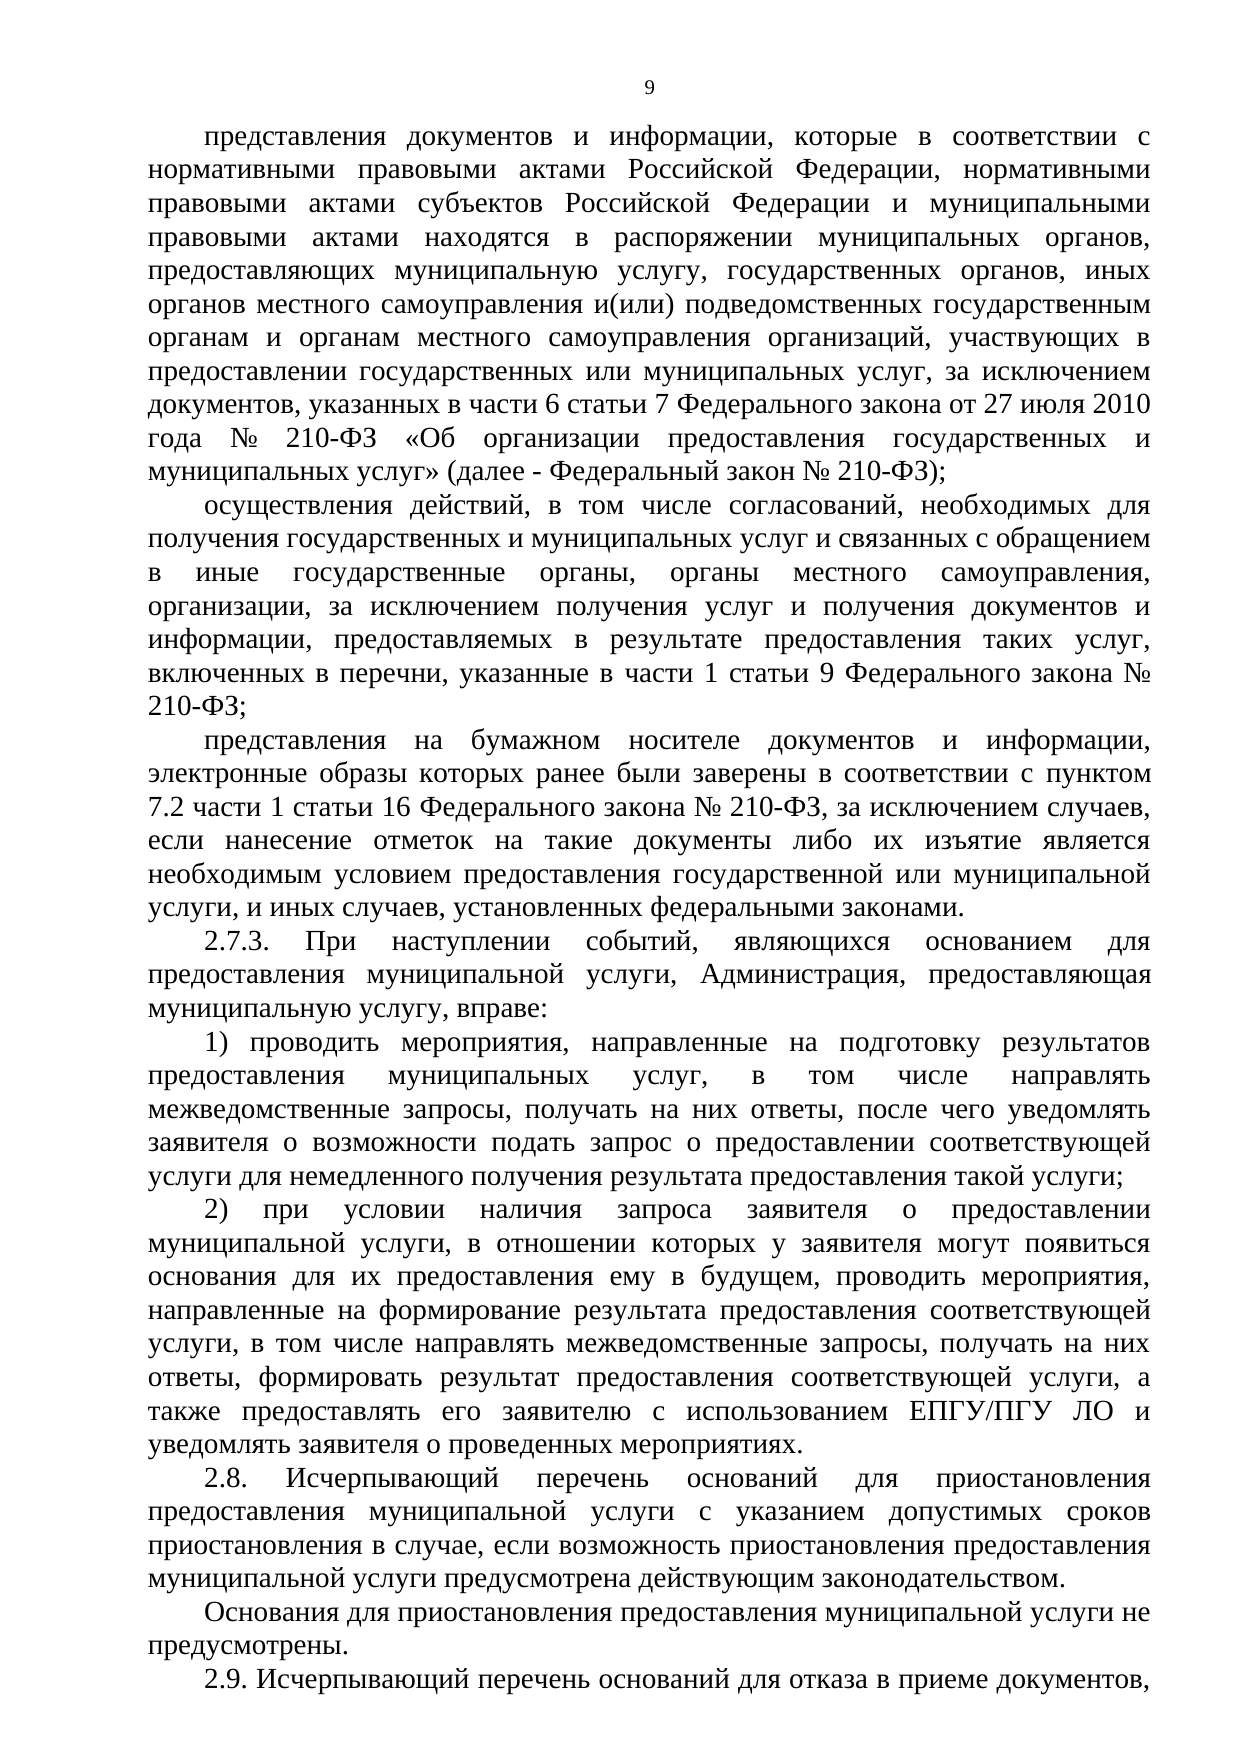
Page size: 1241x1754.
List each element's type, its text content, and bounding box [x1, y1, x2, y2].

text 2.7.3. При наступлении событий, являющихся основанием для предоставления муниципальной услуги, Администрация, предоставляющая муниципальную услугу, вправе: [148, 923, 1152, 1024]
text представления документов и информации, которые в соответствии с нормативными правовыми актами Российской Федерации, нормативными правовыми актами субъектов Российской Федерации и муниципальными правовыми актами находятся в распоряжении муниципальных органов, предоставляющих муниципальную услугу, государственных органов, иных органов местного самоуправления и(или) подведомственных государственным органам и органам местного самоуправления организаций, участвующих в предоставлении государственных или муниципальных услуг, за исключением документов, указанных в части 6 статьи 7 Федерального закона от 27 июля 2010 года № 210-ФЗ «Об организации предоставления государственных и муниципальных услуг» (далее - Федеральный закон № 210-ФЗ); [148, 118, 1152, 487]
text 1) проводить мероприятия, направленные на подготовку результатов предоставления муниципальных услуг, в том числе направлять межведомственные запросы, получать на них ответы, после чего уведомлять заявителя о возможности подать запрос о предоставлении соответствующей услуги для немедленного получения результата предоставления такой услуги; [148, 1024, 1152, 1191]
text 2) при условии наличия запроса заявителя о предоставлении муниципальной услуги, в отношении которых у заявителя могут появиться основания для их предоставления ему в будущем, проводить мероприятия, направленные на формирование результата предоставления соответствующей услуги, в том числе направлять межведомственные запросы, получать на них ответы, формировать результат предоставления соответствующей услуги, а также предоставлять его заявителю с использованием ЕПГУ/ПГУ ЛО и уведомлять заявителя о проведенных мероприятиях. [148, 1191, 1152, 1460]
text 2.8. Исчерпывающий перечень оснований для приостановления предоставления муниципальной услуги с указанием допустимых сроков приостановления в случае, если возможность приостановления предоставления муниципальной услуги предусмотрена действующим законодательством. [148, 1460, 1152, 1594]
text представления на бумажном носителе документов и информации, электронные образы которых ранее были заверены в соответствии с пунктом 7.2 части 1 статьи 16 Федерального закона № 210-ФЗ, за исключением случаев, если нанесение отметок на такие документы либо их изъятие является необходимым условием предоставления государственной или муниципальной услуги, и иных случаев, установленных федеральными законами. [148, 722, 1152, 923]
text Основания для приостановления предоставления муниципальной услуги не предусмотрены. [148, 1594, 1152, 1661]
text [148, 1661, 1152, 1694]
text осуществления действий, в том числе согласований, необходимых для получения государственных и муниципальных услуг и связанных с обращением в иные государственные органы, органы местного самоуправления, организации, за исключением получения услуг и получения документов и информации, предоставляемых в результате предоставления таких услуг, включенных в перечни, указанные в части 1 статьи 9 Федерального закона № 210-ФЗ; [148, 487, 1152, 722]
